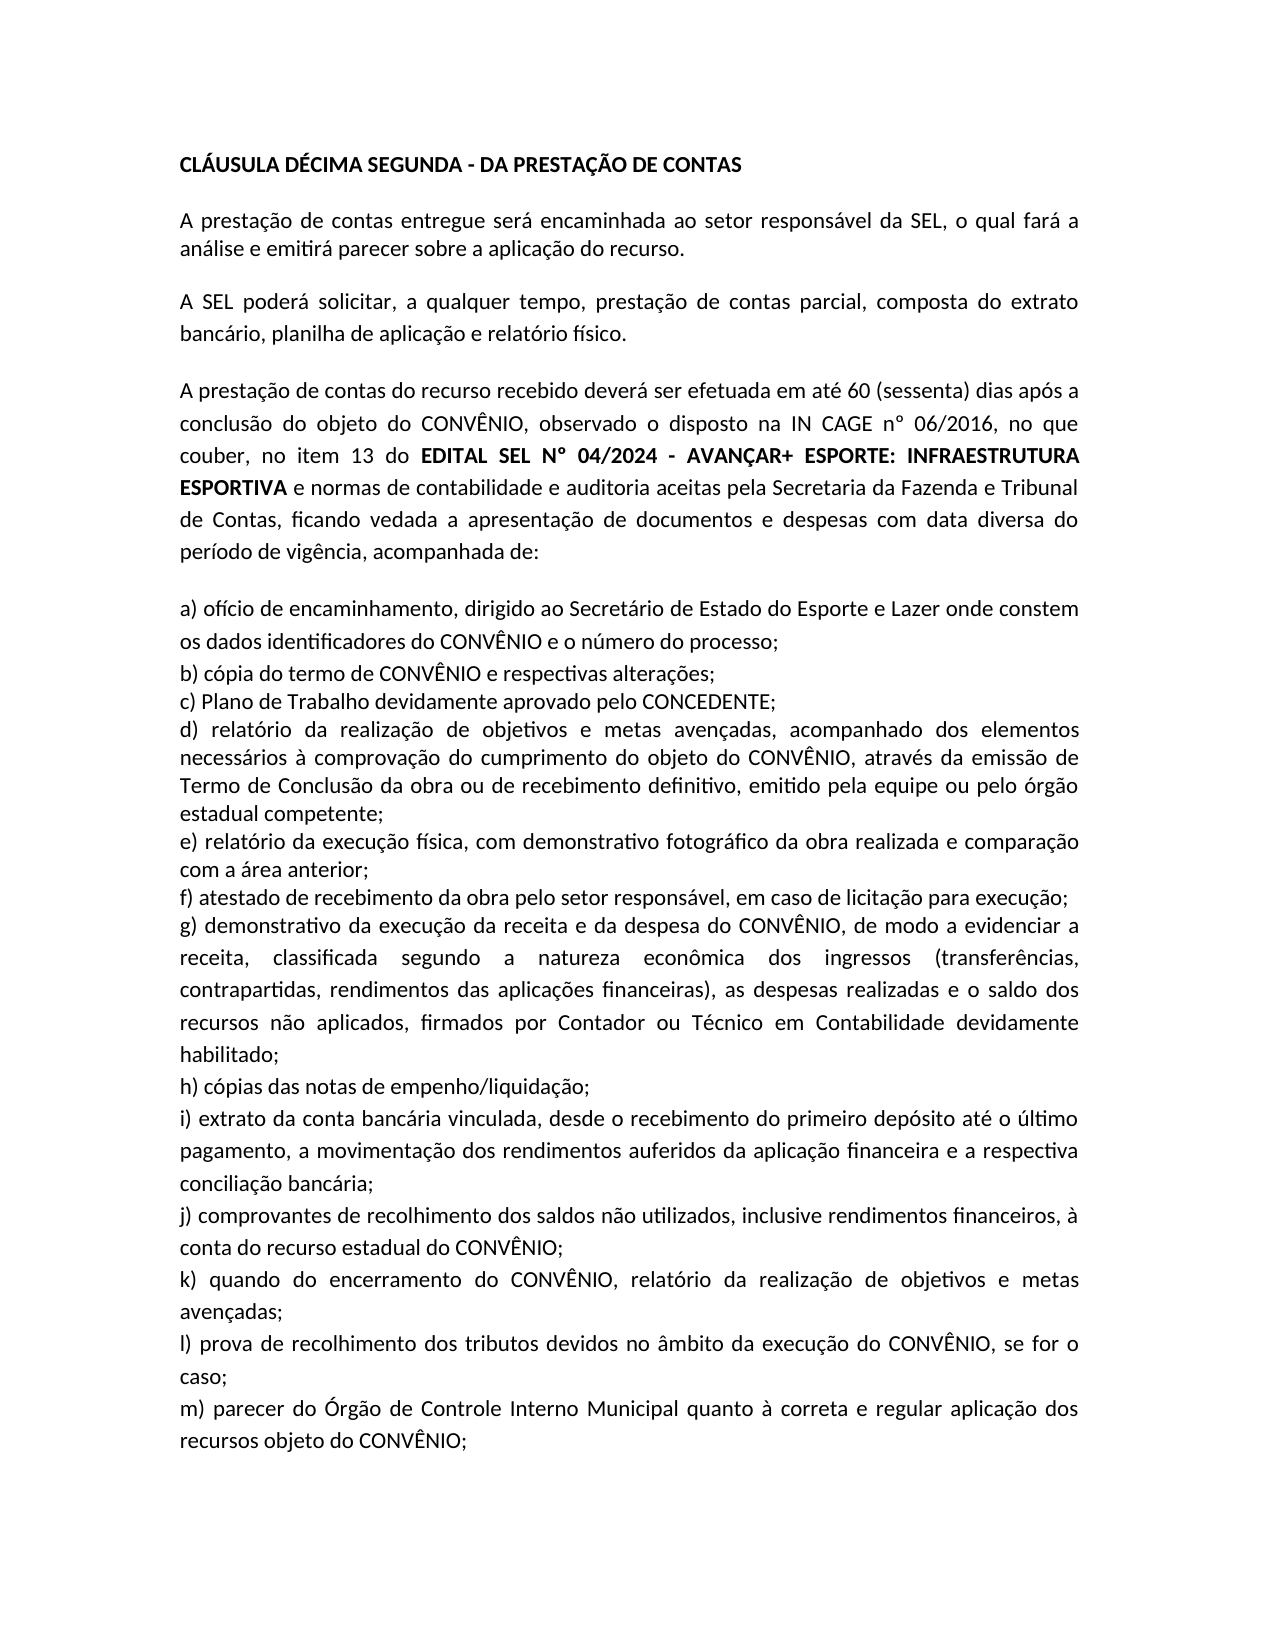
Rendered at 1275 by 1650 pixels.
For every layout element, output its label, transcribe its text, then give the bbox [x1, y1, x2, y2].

text A prestação de contas entregue será encaminhada ao setor responsável da SEL, o qual fará a análise e emitirá parecer sobre a aplicação do recurso. [179, 206, 1081, 262]
text b) cópia do termo de CONVÊNIO e respectivas alterações; [179, 659, 1081, 687]
text e) relatório da execução física, com demonstrativo fotográfico da obra realizada e comparação com a área anterior; [179, 827, 1081, 883]
text k) quando do encerramento do CONVÊNIO, relatório da realização de objetivos e metas avençadas; [179, 1265, 1081, 1325]
text h) cópias das notas de empenho/liquidação; [179, 1072, 1081, 1100]
text A prestação de contas do recurso recebido deverá ser efetuada em até 60 (sessenta) dias após a conclusão do objeto do CONVÊNIO, observado o disposto na IN CAGE nº 06/2016, no que couber, no item 13 do EDITAL SEL Nº 04/2024 - AVANÇAR+ ESPORTE: INFRAESTRUTURA ESPORTIVA e normas de contabilidade e auditoria aceitas pela Secretaria da Fazenda e Tribunal de Contas, ficando vedada a apresentação de documentos e despesas com data diversa do período de vigência, acompanhada de: [179, 376, 1081, 565]
text i) extrato da conta bancária vinculada, desde o recebimento do primeiro depósito até o último pagamento, a movimentação dos rendimentos auferidos da aplicação financeira e a respectiva conciliação bancária; [179, 1104, 1081, 1197]
text f) atestado de recebimento da obra pelo setor responsável, em caso de licitação para execução; [179, 883, 1081, 911]
text j) comprovantes de recolhimento dos saldos não utilizados, inclusive rendimentos financeiros, à conta do recurso estadual do CONVÊNIO; [179, 1201, 1081, 1261]
text g) demonstrativo da execução da receita e da despesa do CONVÊNIO, de modo a evidenciar a receita, classificada segundo a natureza econômica dos ingressos (transferências, contrapartidas, rendimentos das aplicações financeiras), as despesas realizadas e o saldo dos recursos não aplicados, firmados por Contador ou Técnico em Contabilidade devidamente habilitado; [179, 911, 1081, 1068]
text m) parecer do Órgão de Controle Interno Municipal quanto à correta e regular aplicação dos recursos objeto do CONVÊNIO; [179, 1394, 1081, 1454]
text d) relatório da realização de objetivos e metas avençadas, acompanhado dos elementos necessários à comprovação do cumprimento do objeto do CONVÊNIO, através da emissão de Termo de Conclusão da obra ou de recebimento definitivo, emitido pela equipe ou pelo órgão estadual competente; [179, 715, 1081, 827]
text l) prova de recolhimento dos tributos devidos no âmbito da execução do CONVÊNIO, se for o caso; [179, 1329, 1081, 1390]
text a) ofício de encaminhamento, dirigido ao Secretário de Estado do Esporte e Lazer onde constem os dados identificadores do CONVÊNIO e o número do processo; [179, 594, 1081, 655]
text CLÁUSULA DÉCIMA SEGUNDA - DA PRESTAÇÃO DE CONTAS [179, 150, 1081, 178]
text A SEL poderá solicitar, a qualquer tempo, prestação de contas parcial, composta do extrato bancário, planilha de aplicação e relatório físico. [179, 287, 1081, 347]
text c) Plano de Trabalho devidamente aprovado pelo CONCEDENTE; [179, 687, 1081, 715]
